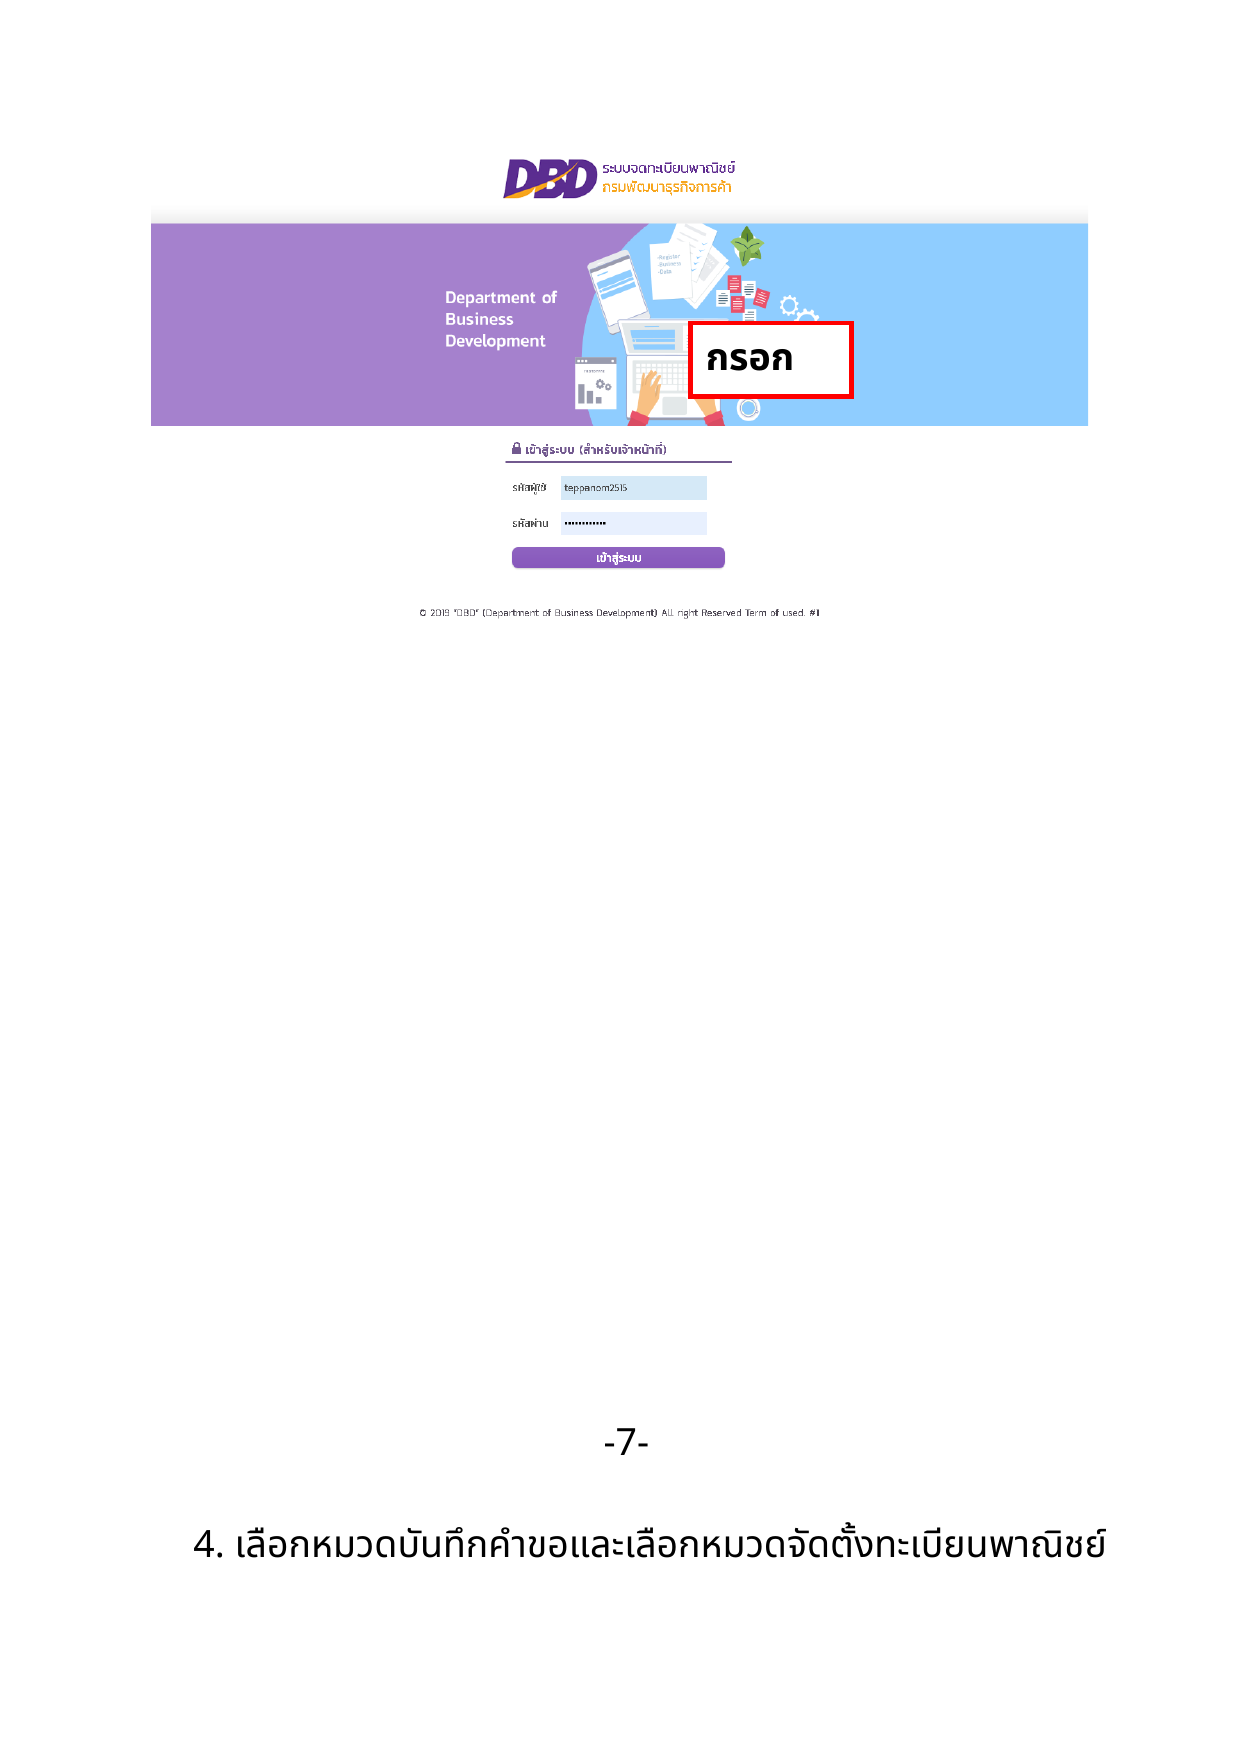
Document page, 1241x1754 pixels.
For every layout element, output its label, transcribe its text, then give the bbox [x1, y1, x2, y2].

list 4. เลือกหมวดบันทึกคำขอและเลือกหมวดจัดตั้งทะเบียนพาณิชย์ [193, 1518, 1134, 1575]
text -7- [118, 1416, 1134, 1467]
picture [150, 141, 1088, 626]
